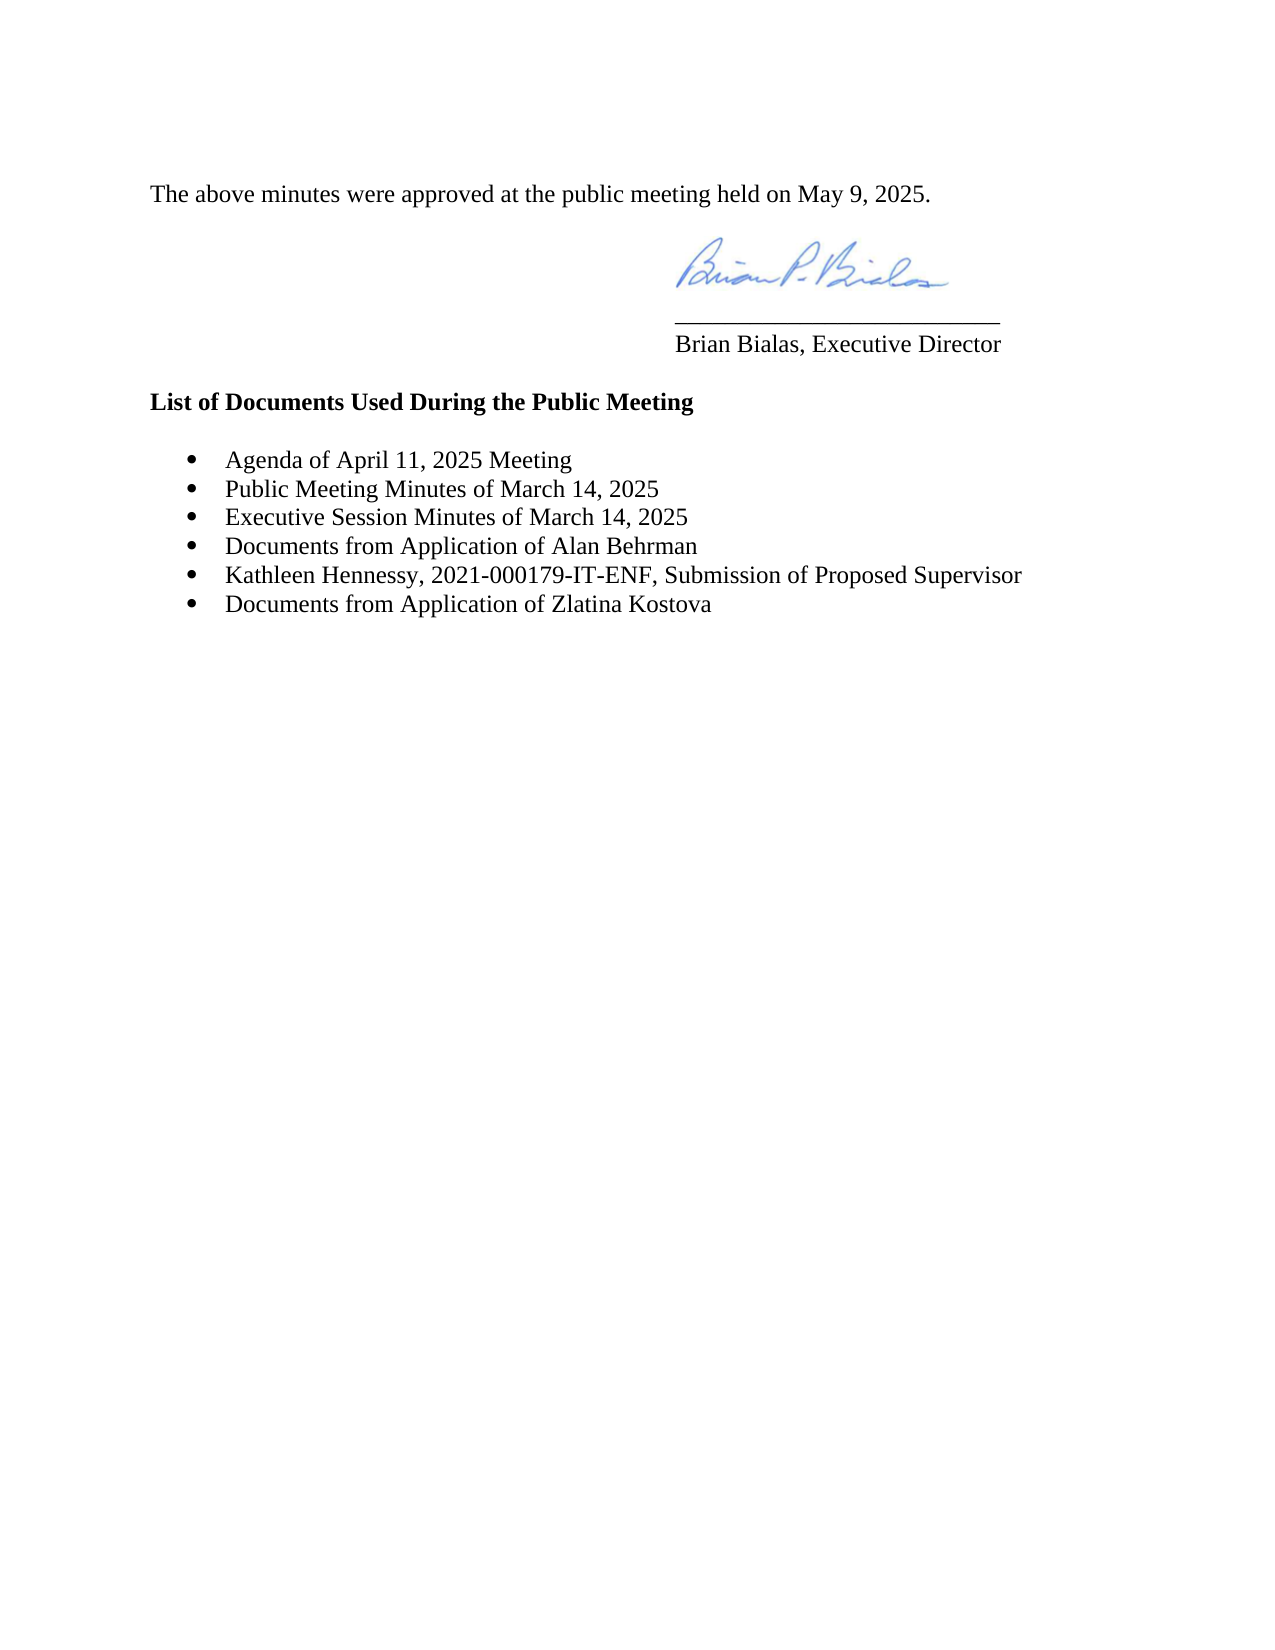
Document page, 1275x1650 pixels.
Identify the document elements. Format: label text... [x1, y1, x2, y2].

list Documents from Application of Alan Behrman [187, 531, 1125, 560]
text __________________________ [675, 298, 1125, 327]
list Agenda of April 11, 2025 Meeting [187, 445, 1125, 474]
list Executive Session Minutes of March 14, 2025 [187, 502, 1125, 531]
picture [675, 236, 951, 298]
text List of Documents Used During the Public Meeting [150, 387, 1125, 416]
list Documents from Application of Zlatina Kostova [187, 589, 1125, 617]
list Kathleen Hennessy, 2021-000179-IT-ENF, Submission of Proposed Supervisor [187, 560, 1125, 589]
text Brian Bialas, Executive Director [675, 329, 1125, 357]
list Public Meeting Minutes of March 14, 2025 [187, 474, 1125, 502]
text The above minutes were approved at the public meeting held on May 9, 2025. [150, 179, 1125, 207]
